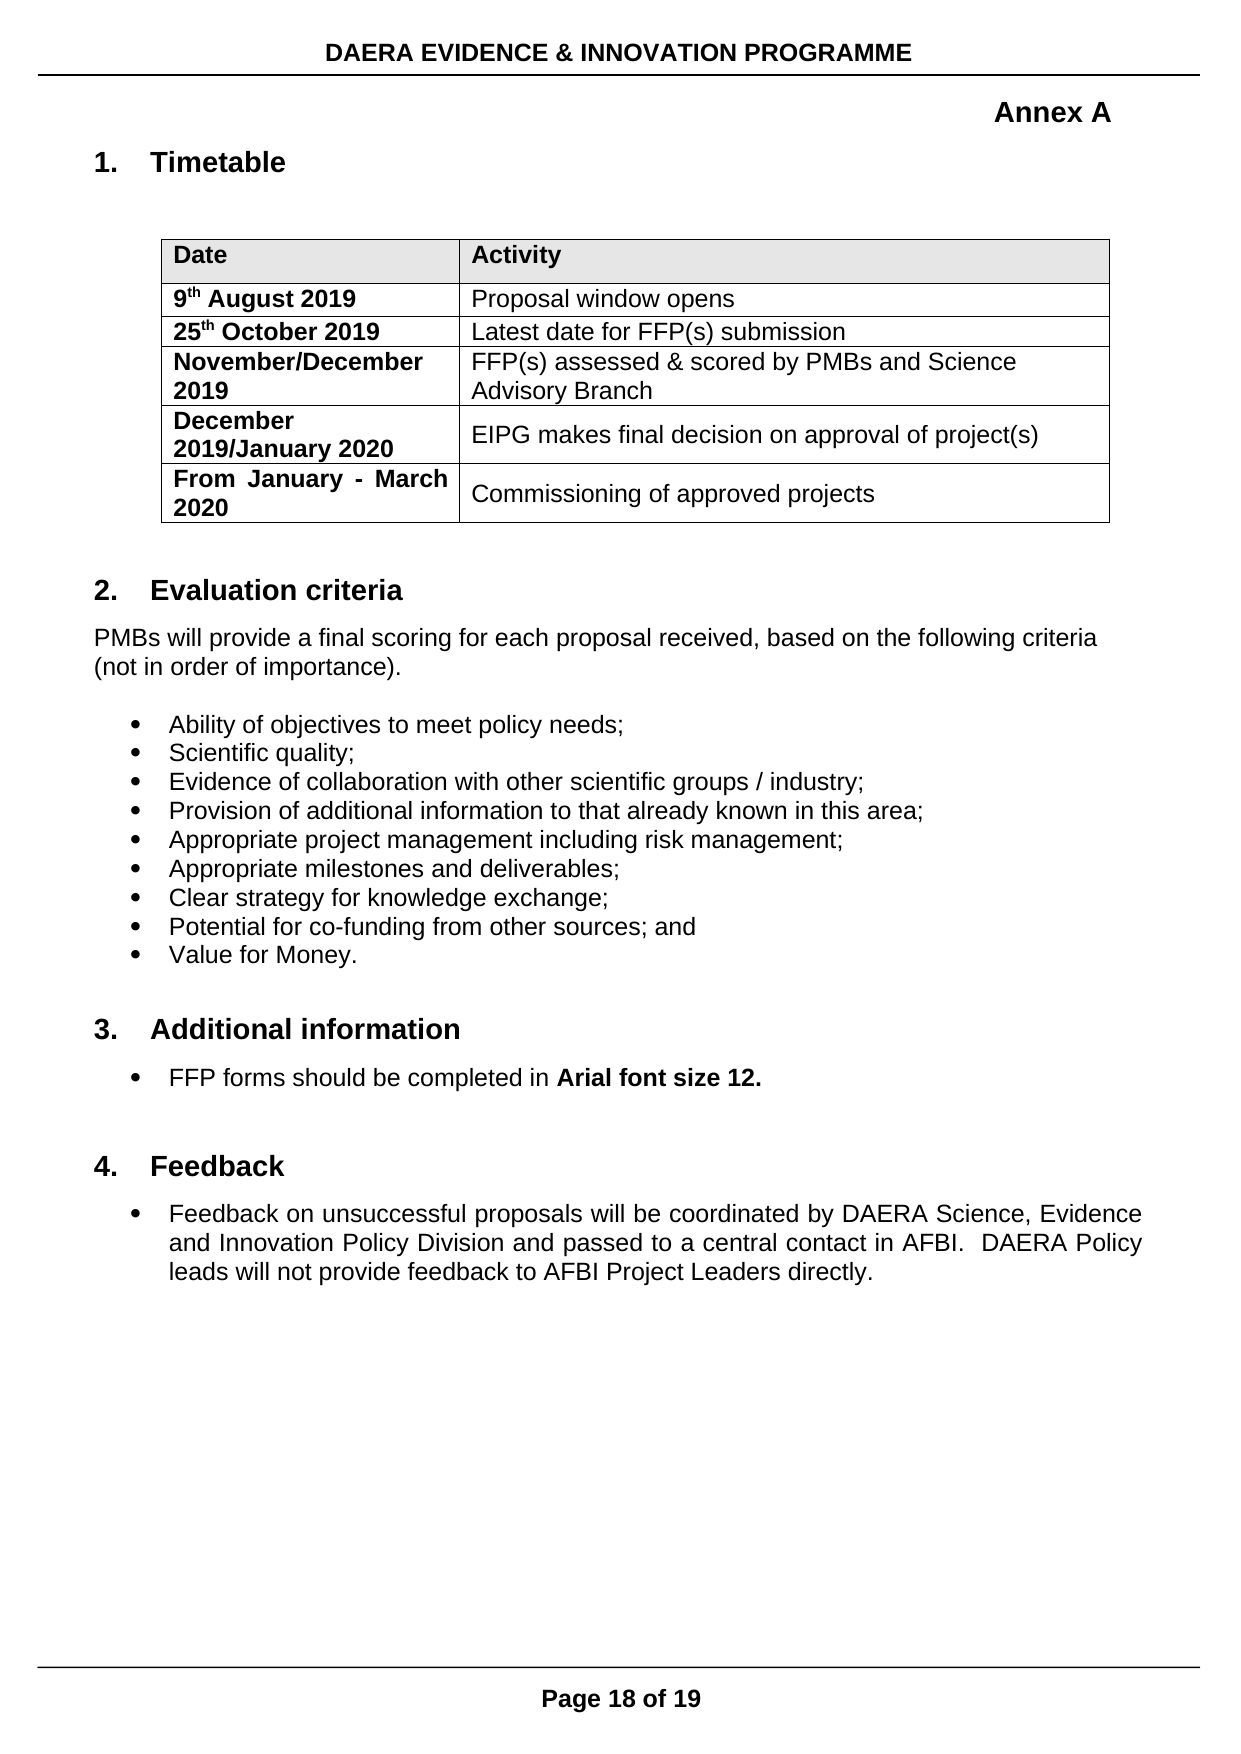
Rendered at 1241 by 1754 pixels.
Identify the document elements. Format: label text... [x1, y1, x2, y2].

list Additional information [94, 1012, 1144, 1046]
list Potential for co-funding from other sources; and [131, 912, 1144, 940]
list Scientific quality; [131, 738, 1144, 767]
table_header Activity [460, 240, 1109, 283]
list Ability of objectives to meet policy needs; [131, 709, 1144, 738]
list Clear strategy for knowledge exchange; [131, 883, 1144, 912]
table_cell Proposal window opens [460, 284, 1109, 316]
list Value for Money. [131, 940, 1144, 969]
table_cell From January - March 2020 [162, 464, 459, 522]
subtitle PMBs will provide a final scoring for each proposal received, based on the following criteria (not in order of importance). [94, 623, 1144, 681]
list Appropriate project management including risk management; [131, 825, 1144, 854]
list Evidence of collaboration with other scientific groups / industry; [131, 767, 1144, 796]
text Annex A [919, 95, 1144, 128]
list Feedback on unsuccessful proposals will be coordinated by DAERA Science, Evidence and Innovation Policy Division and passed to a central contact in AFBI. DAERA Policy leads will not provide feedback to AFBI Project Leaders directly. [131, 1199, 1144, 1286]
table_cell FFP(s) assessed & scored by PMBs and Science Advisory Branch [460, 347, 1109, 404]
table_cell 9th August 2019 [162, 284, 459, 316]
table_cell November/December 2019 [162, 347, 459, 404]
list Feedback [94, 1149, 1144, 1183]
list FFP forms should be completed in Arial font size 12. [131, 1063, 1144, 1092]
list Provision of additional information to that already known in this area; [131, 796, 1144, 825]
list Appropriate milestones and deliverables; [131, 854, 1144, 883]
table_cell EIPG makes final decision on approval of project(s) [460, 406, 1109, 463]
table_header Date [162, 240, 459, 283]
table_cell Latest date for FFP(s) submission [460, 317, 1109, 346]
table_cell Commissioning of approved projects [460, 464, 1109, 522]
list Evaluation criteria [94, 573, 1144, 607]
table_cell December 2019/January 2020 [162, 406, 459, 463]
list Timetable [94, 145, 1144, 179]
table_cell 25th October 2019 [162, 317, 459, 346]
